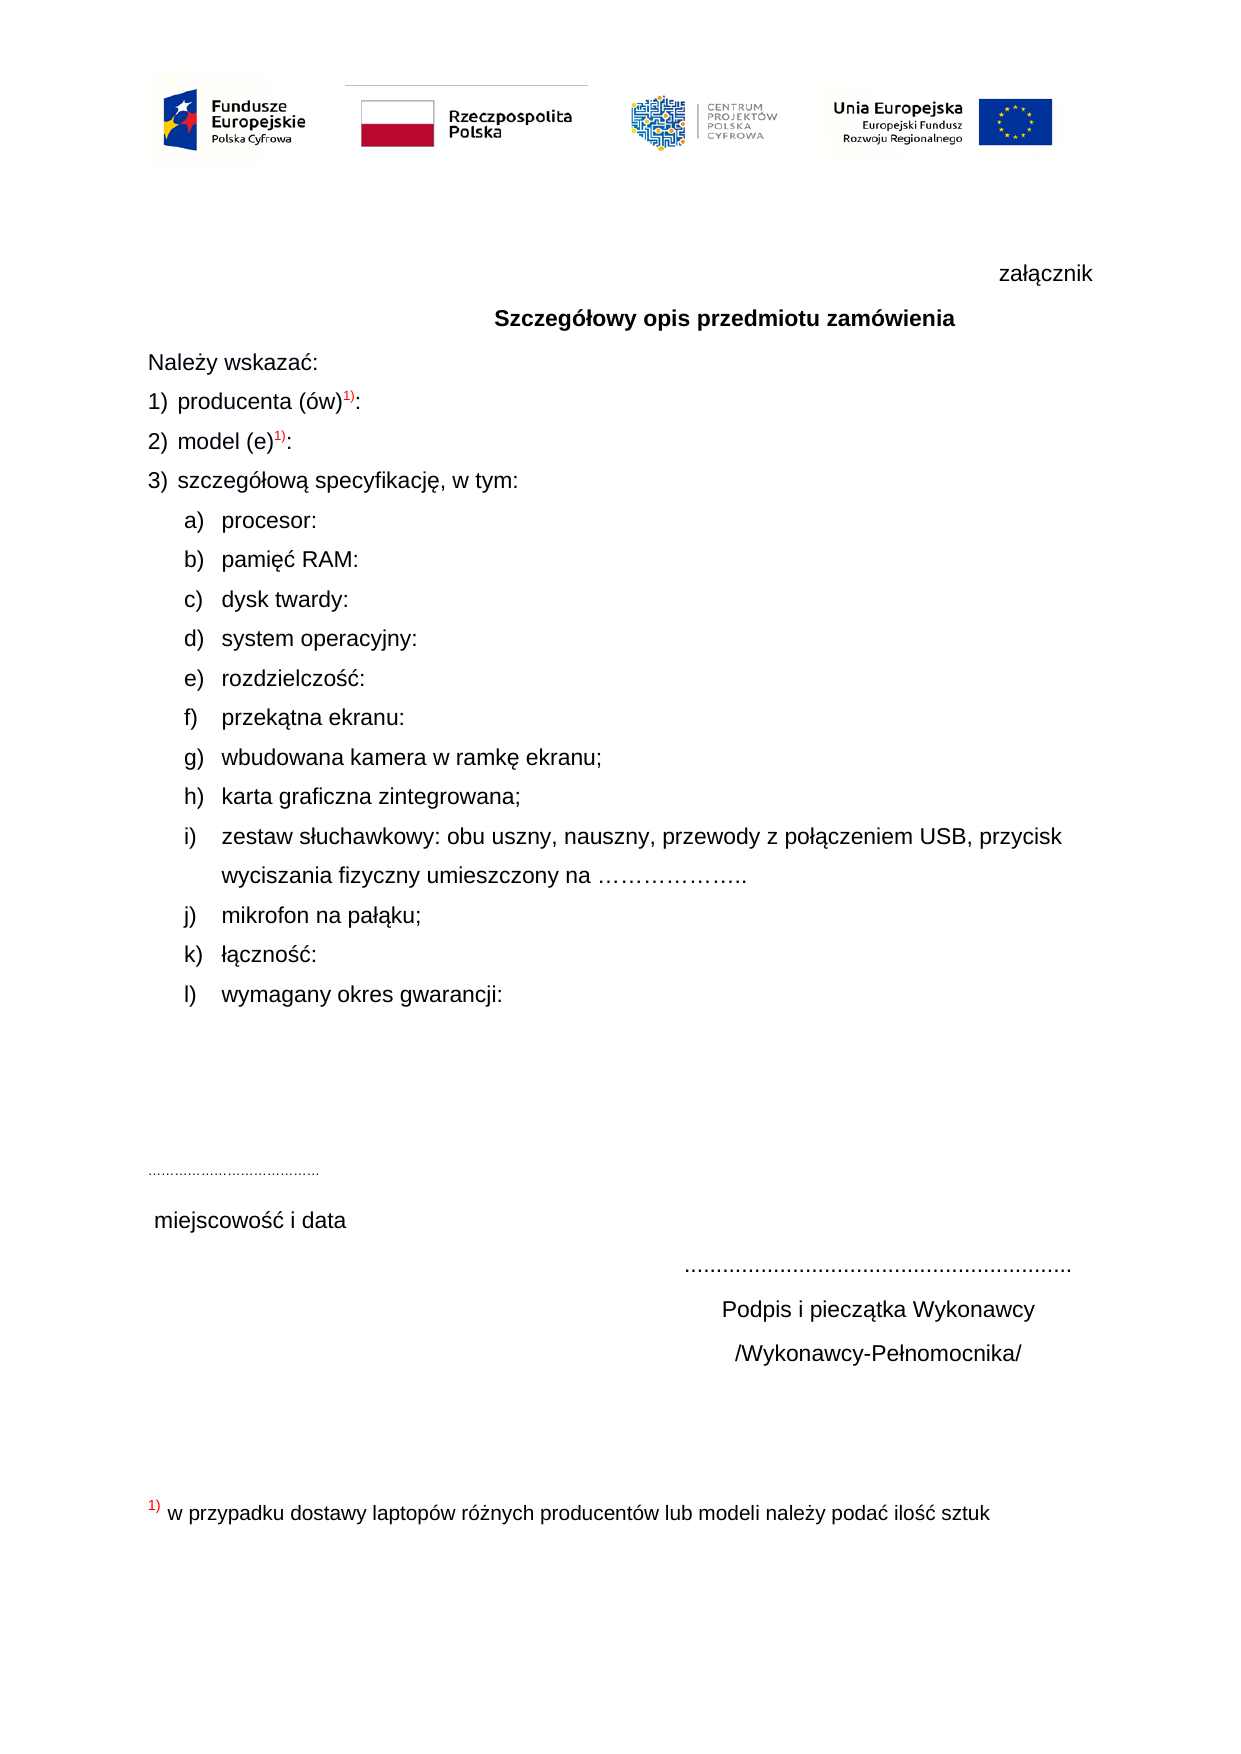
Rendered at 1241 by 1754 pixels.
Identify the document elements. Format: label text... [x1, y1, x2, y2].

list łączność: [184, 941, 1093, 967]
list zestaw słuchawkowy: obu uszny, nauszny, przewody z połączeniem USB, przycisk wyciszania fizyczny umieszczony na ……………….. [184, 823, 1093, 888]
list wymagany okres gwarancji: [184, 981, 1093, 1007]
text ............................................................. [664, 1251, 1093, 1278]
list dysk twardy: [184, 586, 1093, 612]
list system operacyjny: [184, 625, 1093, 652]
text Szczegółowy opis przedmiotu zamówienia [356, 304, 1093, 331]
list model (e)1): [148, 428, 1093, 454]
text Podpis i pieczątka Wykonawcy [664, 1296, 1093, 1322]
text Należy wskazać: [148, 349, 1093, 375]
list przekątna ekranu: [184, 704, 1093, 731]
text miejscowość i data [148, 1207, 1093, 1233]
text 1) w przypadku dostawy laptopów różnych producentów lub modeli należy podać ilość sztuk [148, 1497, 1093, 1526]
list producenta (ów)1): [148, 388, 1093, 415]
list wbudowana kamera w ramkę ekranu; [184, 744, 1093, 770]
list pamięć RAM: [184, 546, 1093, 573]
list procesor: [184, 507, 1093, 533]
list mikrofon na pałąku; [184, 902, 1093, 928]
list szczegółową specyfikację, w tym: [148, 467, 1093, 494]
list karta graficzna zintegrowana; [184, 783, 1093, 809]
text /Wykonawcy-Pełnomocnika/ [664, 1340, 1093, 1366]
text ………………………………… [148, 1163, 1093, 1189]
text załącznik [356, 260, 1093, 287]
picture [147, 73, 1068, 172]
list rozdzielczość: [184, 665, 1093, 691]
